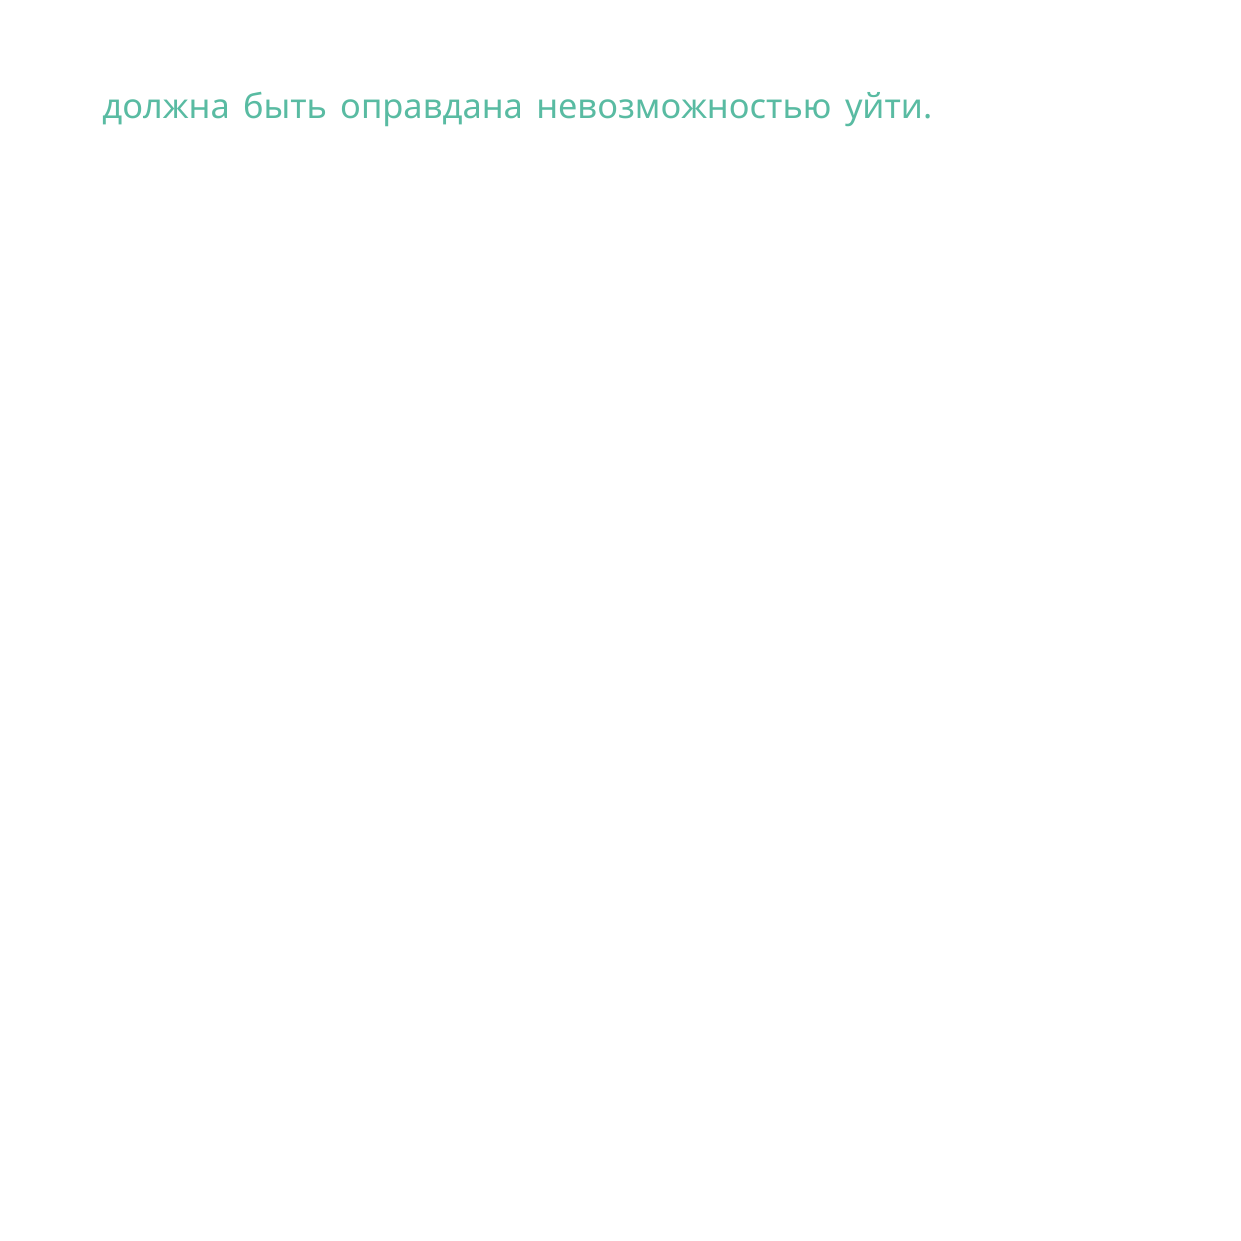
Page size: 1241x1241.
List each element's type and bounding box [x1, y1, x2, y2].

text [102, 81, 1101, 128]
